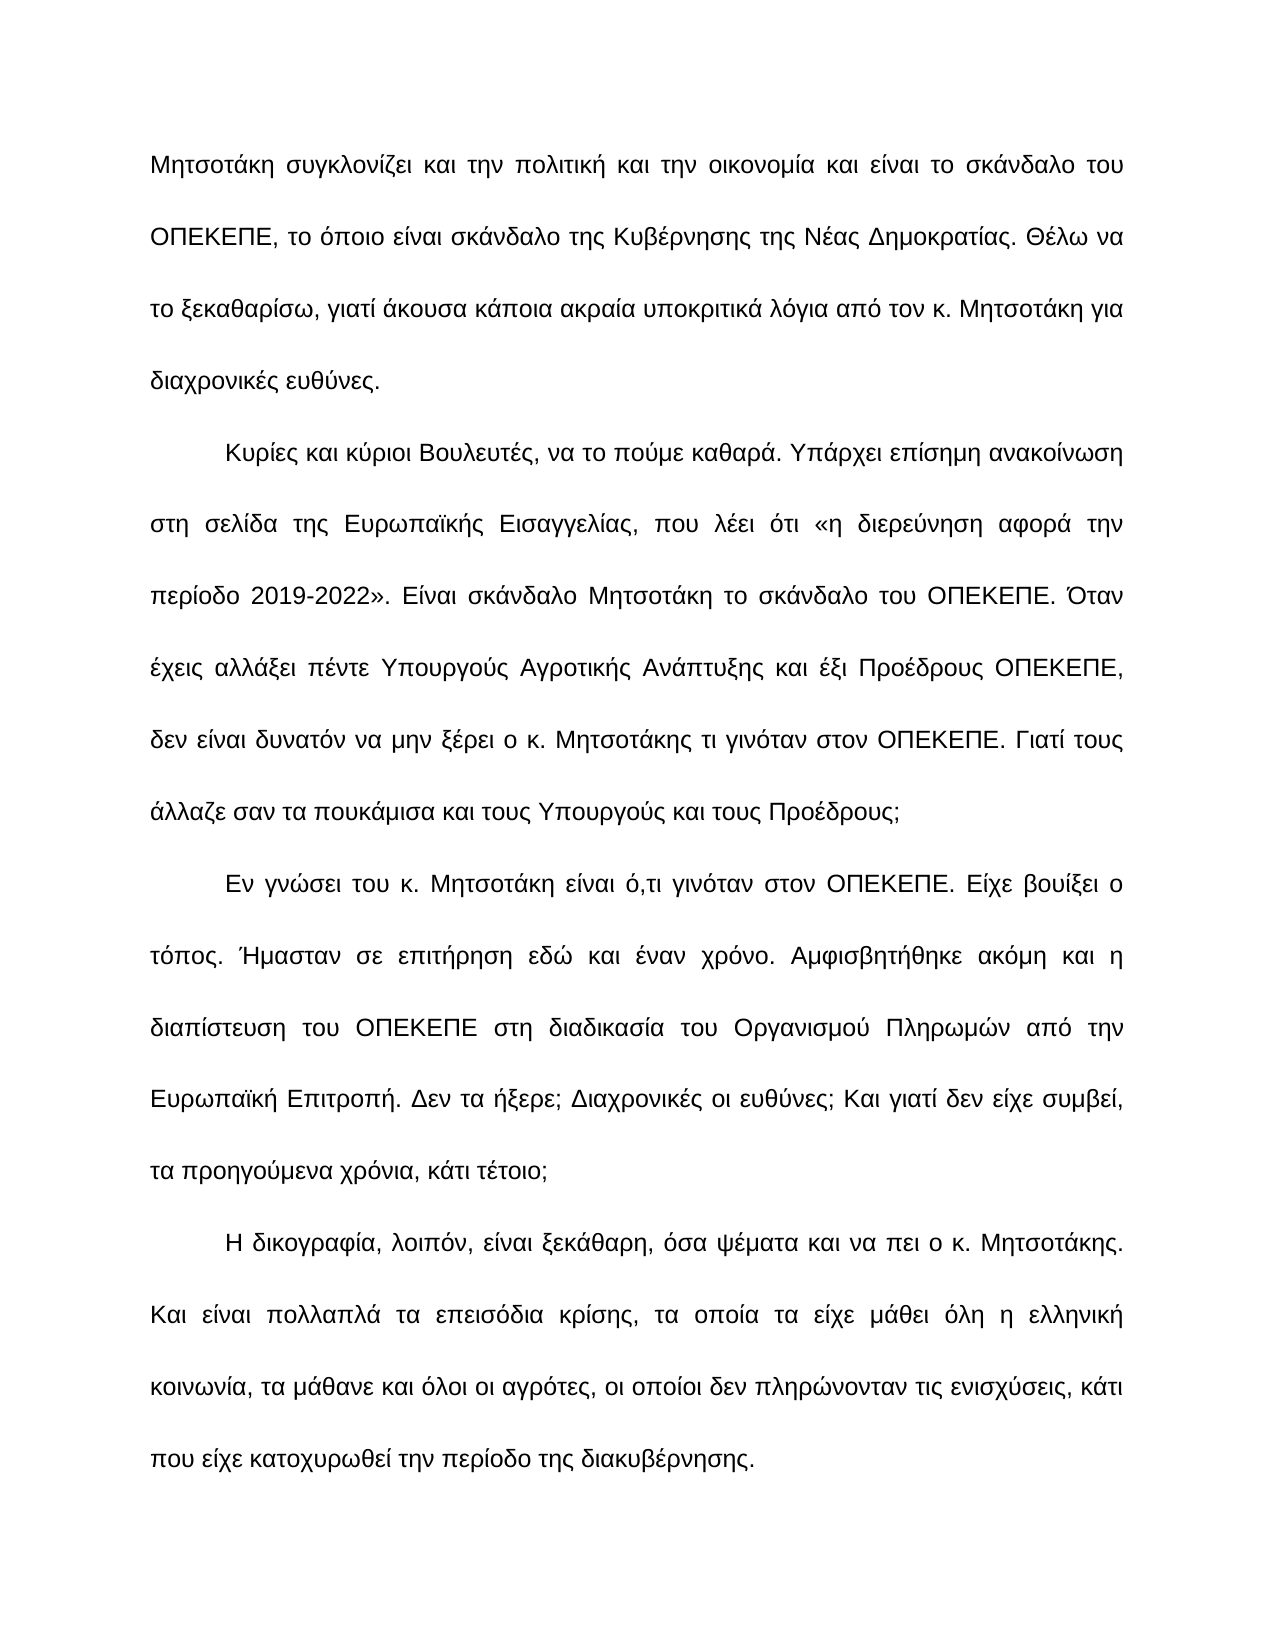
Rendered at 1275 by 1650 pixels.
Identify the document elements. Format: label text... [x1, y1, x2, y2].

text Κυρίες και κύριοι Βουλευτές, να το πούμε καθαρά. Υπάρχει επίσημη ανακοίνωση στη σελίδα της Ευρωπαϊκής Εισαγγελίας, που λέει ότι «η διερεύνηση αφορά την περίοδο 2019-2022». Είναι σκάνδαλο Μητσοτάκη το σκάνδαλο του ΟΠΕΚΕΠΕ. Όταν έχεις αλλάξει πέντε Υπουργούς Αγροτικής Ανάπτυξης και έξι Προέδρους ΟΠΕΚΕΠΕ, δεν είναι δυνατόν να μην ξέρει ο κ. Μητσοτάκης τι γινόταν στον ΟΠΕΚΕΠΕ. Γιατί τους άλλαζε σαν τα πουκάμισα και τους Υπουργούς και τους Προέδρους; [150, 437, 1125, 826]
text Εν γνώσει του κ. Μητσοτάκη είναι ό,τι γινόταν στον ΟΠΕΚΕΠΕ. Είχε βουίξει ο τόπος. Ήμασταν σε επιτήρηση εδώ και έναν χρόνο. Αμφισβητήθηκε ακόμη και η διαπίστευση του ΟΠΕΚΕΠΕ στη διαδικασία του Οργανισμού Πληρωμών από την Ευρωπαϊκή Επιτροπή. Δεν τα ήξερε; Διαχρονικές οι ευθύνες; Και γιατί δεν είχε συμβεί, τα προηγούμενα χρόνια, κάτι τέτοιο; [150, 869, 1125, 1185]
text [150, 150, 1125, 394]
text Η δικογραφία, λοιπόν, είναι ξεκάθαρη, όσα ψέματα και να πει ο κ. Μητσοτάκης. Και είναι πολλαπλά τα επεισόδια κρίσης, τα οποία τα είχε μάθει όλη η ελληνική κοινωνία, τα μάθανε και όλοι οι αγρότες, οι οποίοι δεν πληρώνονταν τις ενισχύσεις, κάτι που είχε κατοχυρωθεί την περίοδο της διακυβέρνησης. [150, 1228, 1125, 1472]
